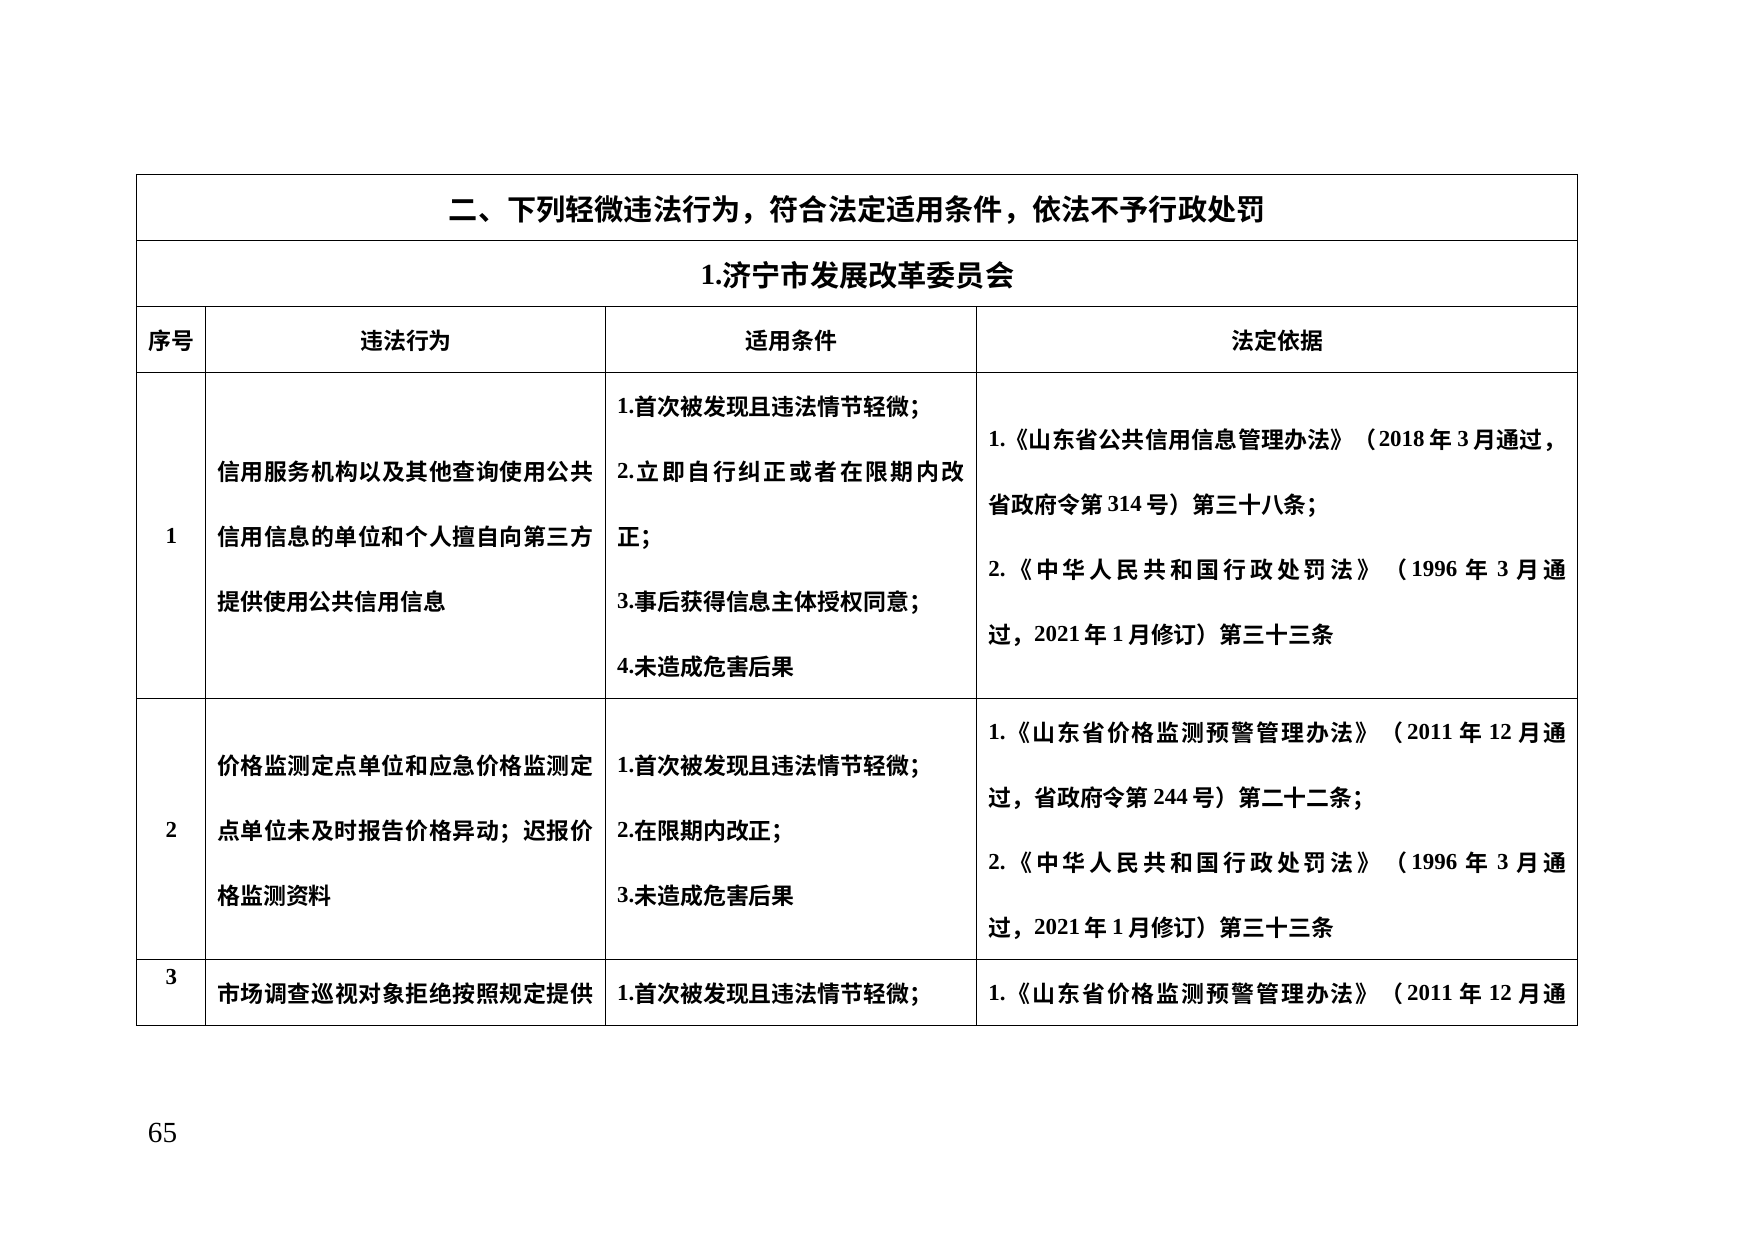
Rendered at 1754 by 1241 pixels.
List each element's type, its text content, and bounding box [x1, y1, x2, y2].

table_cell 3 [137, 960, 205, 1025]
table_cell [977, 960, 1577, 1025]
table_cell 1.首次被发现且违法情节轻微； 2.立即自行纠正或者在限期内改正； 3.事后获得信息主体授权同意； 4.未造成危害后果 [606, 373, 976, 698]
table_cell 二、下列轻微违法行为，符合法定适用条件，依法不予行政处罚 [137, 175, 1577, 240]
table_cell 1 [137, 373, 205, 698]
table_cell 1.《山东省公共信用信息管理办法》（2018年3月通过，省政府令第314号）第三十八条； 2.《中华人民共和国行政处罚法》（1996年3月通过，2021年1月修订）第三十三条 [977, 373, 1577, 698]
table_cell 法定依据 [977, 307, 1577, 372]
table_cell 1.济宁市发展改革委员会 [137, 241, 1577, 306]
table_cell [606, 960, 976, 1025]
table_cell 违法行为 [206, 307, 605, 372]
table_cell 信用服务机构以及其他查询使用公共信用信息的单位和个人擅自向第三方提供使用公共信用信息 [206, 373, 605, 698]
table_cell 1.《山东省价格监测预警管理办法》（2011年12月通过，省政府令第244号）第二十二条； 2.《中华人民共和国行政处罚法》（1996年3月通过，2021年1月修订）第三十三条 [977, 699, 1577, 959]
table_cell 2 [137, 699, 205, 959]
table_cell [206, 960, 605, 1025]
table_cell 序号 [137, 307, 205, 372]
table_cell 价格监测定点单位和应急价格监测定点单位未及时报告价格异动；迟报价格监测资料 [206, 699, 605, 959]
table_cell 适用条件 [606, 307, 976, 372]
table_cell 1.首次被发现且违法情节轻微； 2.在限期内改正； 3.未造成危害后果 [606, 699, 976, 959]
